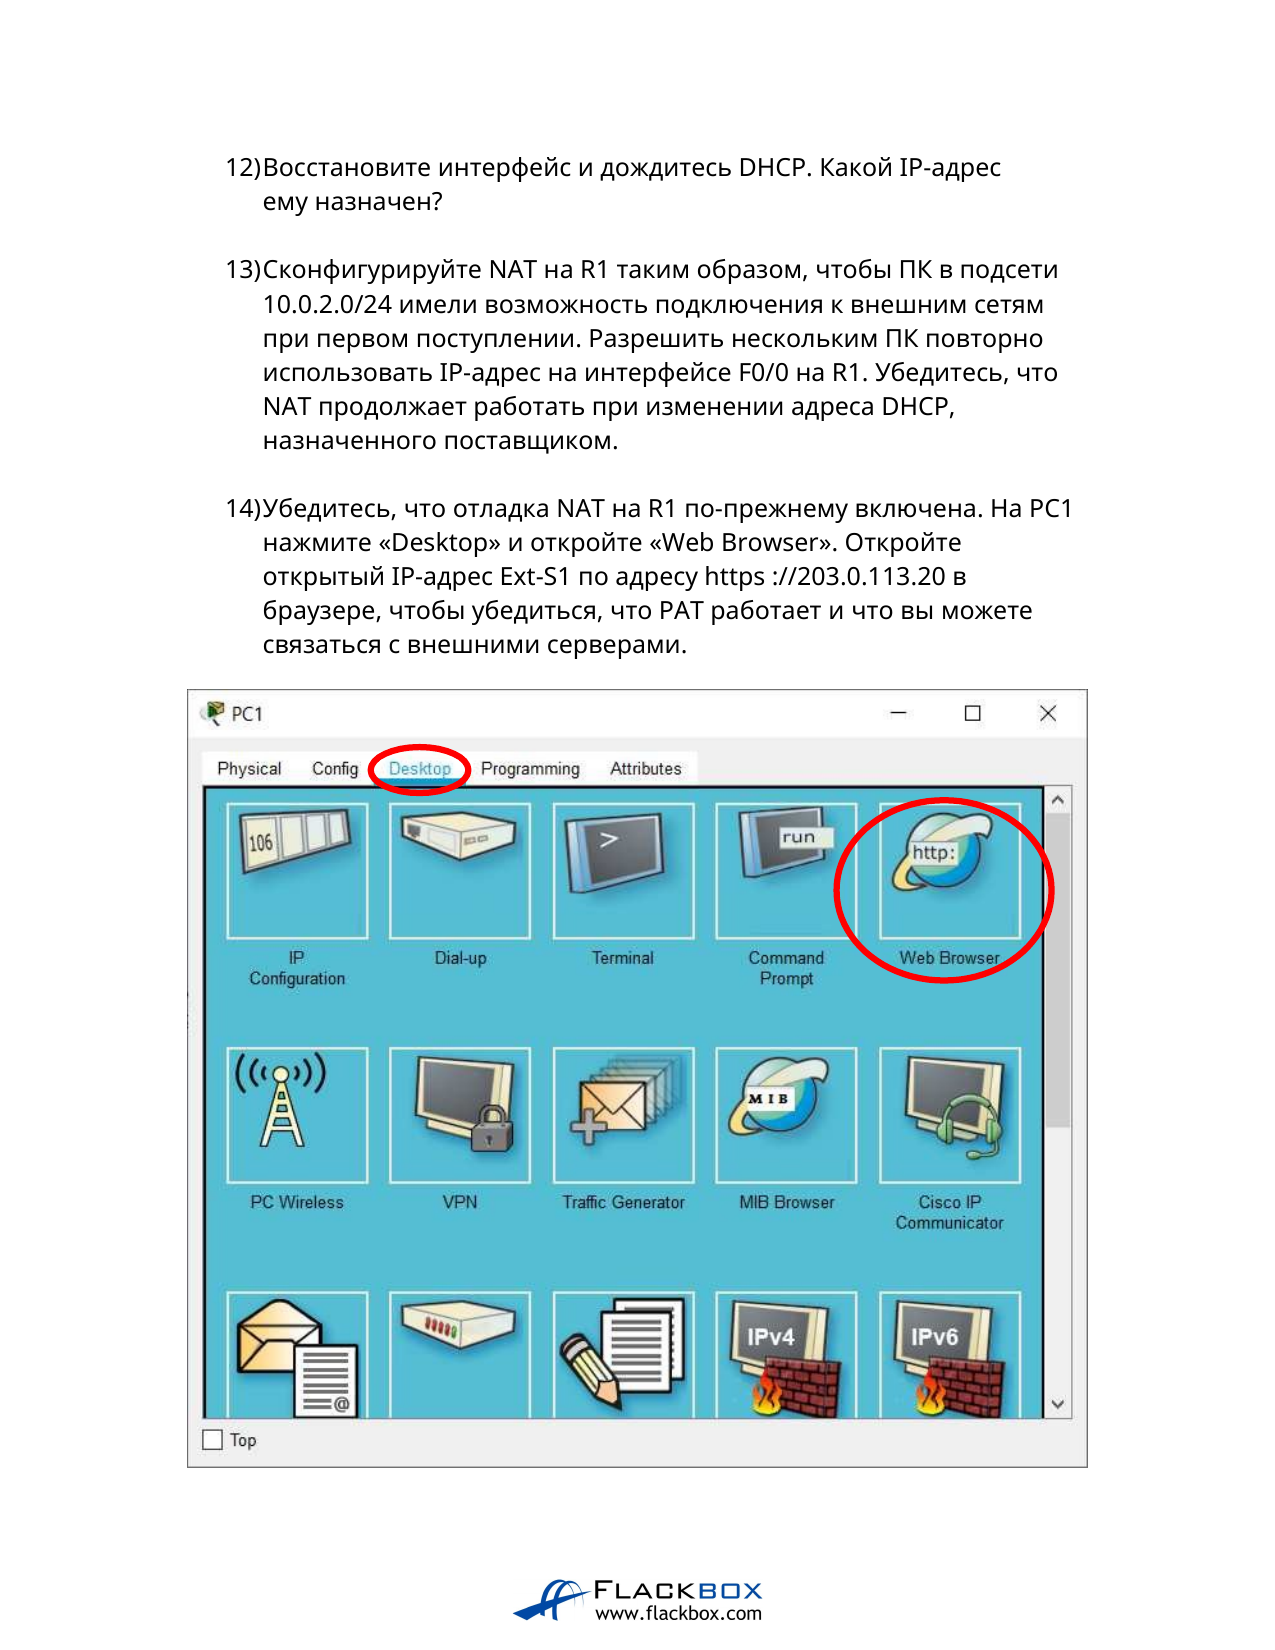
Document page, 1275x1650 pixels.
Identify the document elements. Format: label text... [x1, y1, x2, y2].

picture [187, 689, 1088, 1468]
list Восстановите интерфейс и дождитесь DHCP. Какой IP-адрес ему назначен? [225, 150, 1024, 218]
picture [512, 1579, 763, 1621]
list Убедитесь, что отладка NAT на R1 по-прежнему включена. На PC1 нажмите «Desktop» и откройте «Web Browser». Откройте открытый IP-адрес Ext-S1 по адресу https ://203.0.113.20 в браузере, чтобы убедиться, что PAT работает и что вы можете связаться с внешними серверами. [225, 491, 1077, 661]
list Сконфигурируйте NAT на R1 таким образом, чтобы ПК в подсети 10.0.2.0/24 имели возможность подключения к внешним сетям при первом поступлении. Разрешить нескольким ПК повторно использовать IP-адрес на интерфейсе F0/0 на R1. Убедитесь, что NAT продолжает работать при изменении адреса DHCP, назначенного поставщиком. [225, 252, 1078, 457]
